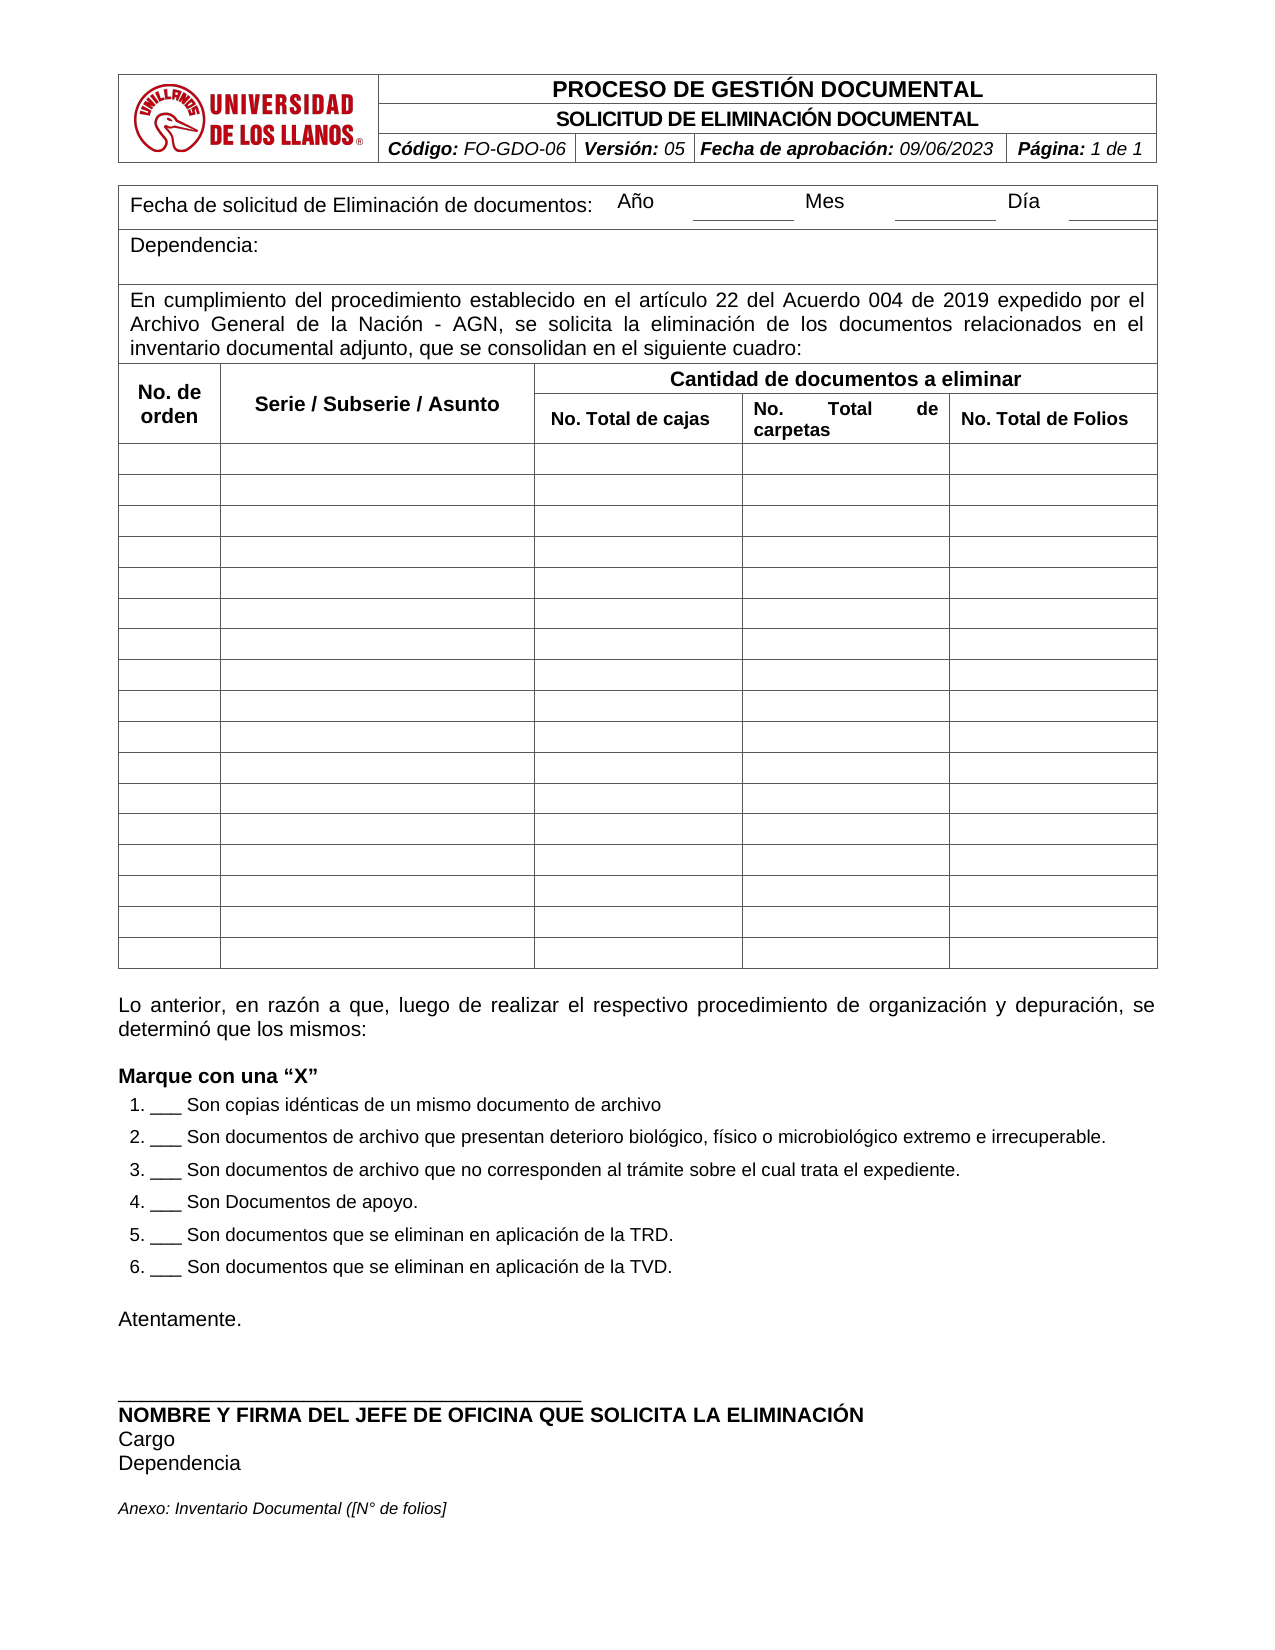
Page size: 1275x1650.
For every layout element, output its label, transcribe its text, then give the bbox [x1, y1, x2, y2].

table_cell [221, 475, 534, 505]
table_cell [950, 691, 1157, 721]
table_cell [743, 444, 949, 474]
text Atentamente. [118, 1307, 1157, 1331]
table_cell [950, 938, 1157, 967]
table_cell [950, 599, 1157, 628]
table_cell [119, 506, 220, 536]
table_cell [950, 876, 1157, 906]
table_cell [221, 876, 534, 906]
table_header Año [606, 186, 693, 220]
table_cell Serie / Subserie / Asunto [221, 364, 534, 443]
table_header Mes [794, 186, 895, 220]
table_cell [743, 907, 949, 937]
table_cell [535, 691, 742, 721]
table_cell [950, 629, 1157, 659]
table_cell [535, 568, 742, 597]
table_cell [743, 629, 949, 659]
table_cell [950, 722, 1157, 752]
table_cell [535, 753, 742, 782]
table_cell [221, 845, 534, 875]
table_cell [950, 784, 1157, 813]
table_cell [535, 907, 742, 937]
table_cell [950, 537, 1157, 567]
table_cell [119, 220, 1157, 229]
table_cell [119, 475, 220, 505]
table_cell 3. ___ Son documentos de archivo que no corresponden al trámite sobre el cual trata el expediente. [118, 1153, 1148, 1186]
table_cell [743, 660, 949, 690]
table_cell [119, 814, 220, 844]
table_cell [535, 599, 742, 628]
table_cell [535, 660, 742, 690]
table_cell [221, 537, 534, 567]
table_header [895, 186, 996, 220]
table_cell [950, 568, 1157, 597]
table_cell [221, 599, 534, 628]
text Dependencia [118, 1451, 1157, 1475]
table_cell [119, 876, 220, 906]
table_cell [743, 568, 949, 597]
table_cell [950, 444, 1157, 474]
table_cell No. Total de carpetas [743, 394, 949, 443]
table_cell [119, 629, 220, 659]
text Anexo: Inventario Documental ( [118, 1499, 1157, 1518]
table_cell [119, 784, 220, 813]
table_cell [743, 722, 949, 752]
table_cell [743, 845, 949, 875]
table_cell [743, 753, 949, 782]
table_header Fecha de solicitud de Eliminación de documentos: [119, 186, 606, 220]
table_cell [743, 537, 949, 567]
table_cell Cantidad de documentos a eliminar [535, 364, 1157, 393]
table_cell [221, 444, 534, 474]
table_cell [119, 444, 220, 474]
table_cell [950, 475, 1157, 505]
table_cell [119, 660, 220, 690]
table_cell [119, 938, 220, 967]
table_cell [221, 907, 534, 937]
table_cell [535, 876, 742, 906]
table_cell [743, 814, 949, 844]
table_cell [535, 814, 742, 844]
table_cell En cumplimiento del procedimiento establecido en el artículo 22 del Acuerdo 004 de 2019 expedido por el Archivo General de la Nación - AGN, se solicita la eliminación de los documentos relacionados en el inventario documental adjunto, que se consolidan en el siguiente cuadro: [119, 285, 1157, 362]
table_cell [950, 845, 1157, 875]
table_cell No. Total de Folios [950, 394, 1157, 443]
table_header Día [996, 186, 1068, 220]
table_cell [221, 814, 534, 844]
text ________________________________________ [118, 1379, 1157, 1403]
table_cell [221, 691, 534, 721]
table_cell [119, 537, 220, 567]
table_cell [221, 629, 534, 659]
table_cell Dependencia: [119, 230, 1157, 284]
table_cell [119, 753, 220, 782]
table_cell [221, 784, 534, 813]
table_cell [535, 444, 742, 474]
table_header 1. ___ Son copias idénticas de un mismo documento de archivo [118, 1088, 1148, 1121]
table_cell [535, 537, 742, 567]
table_cell [535, 722, 742, 752]
table_cell No. Total de cajas [535, 394, 742, 443]
picture [130, 81, 367, 156]
table_cell [743, 599, 949, 628]
table_cell [950, 907, 1157, 937]
table_cell [950, 506, 1157, 536]
table_cell [950, 660, 1157, 690]
table_cell [950, 814, 1157, 844]
text NOMBRE Y FIRMA DEL JEFE DE OFICINA QUE SOLICITA LA ELIMINACIÓN [118, 1403, 1157, 1427]
table_cell [535, 506, 742, 536]
table_cell [119, 691, 220, 721]
table_cell [119, 722, 220, 752]
table_cell [743, 506, 949, 536]
table_header [693, 186, 794, 220]
table_cell [221, 753, 534, 782]
table_cell [119, 907, 220, 937]
table_cell [221, 506, 534, 536]
table_cell [743, 784, 949, 813]
table_cell [119, 568, 220, 597]
table_cell 6. ___ Son documentos que se eliminan en aplicación de la TVD. [118, 1251, 1148, 1283]
table_cell [950, 753, 1157, 782]
table_header [1069, 186, 1157, 220]
table_cell [743, 475, 949, 505]
table_cell [535, 938, 742, 967]
table_cell No. de orden [119, 364, 220, 443]
text Cargo [118, 1427, 1157, 1451]
text Marque con una “X” [118, 1064, 1157, 1088]
table_cell [535, 475, 742, 505]
table_cell [743, 938, 949, 967]
table_cell [221, 722, 534, 752]
table_cell 4. ___ Son Documentos de apoyo. [118, 1186, 1148, 1218]
table_cell [535, 629, 742, 659]
table_cell [119, 599, 220, 628]
table_cell [221, 568, 534, 597]
text Lo anterior, en razón a que, luego de realizar el respectivo procedimiento de organización y depuración, se determinó que los mismos: [118, 992, 1157, 1040]
table_cell [743, 691, 949, 721]
table_cell 2. ___ Son documentos de archivo que presentan deterioro biológico, físico o microbiológico extremo e irrecuperable. [118, 1121, 1148, 1153]
table_cell [535, 845, 742, 875]
table_cell [743, 876, 949, 906]
table_cell [221, 938, 534, 967]
table_cell [221, 660, 534, 690]
table_cell [119, 845, 220, 875]
table_cell [535, 784, 742, 813]
table_cell 5. ___ Son documentos que se eliminan en aplicación de la TRD. [118, 1218, 1148, 1251]
